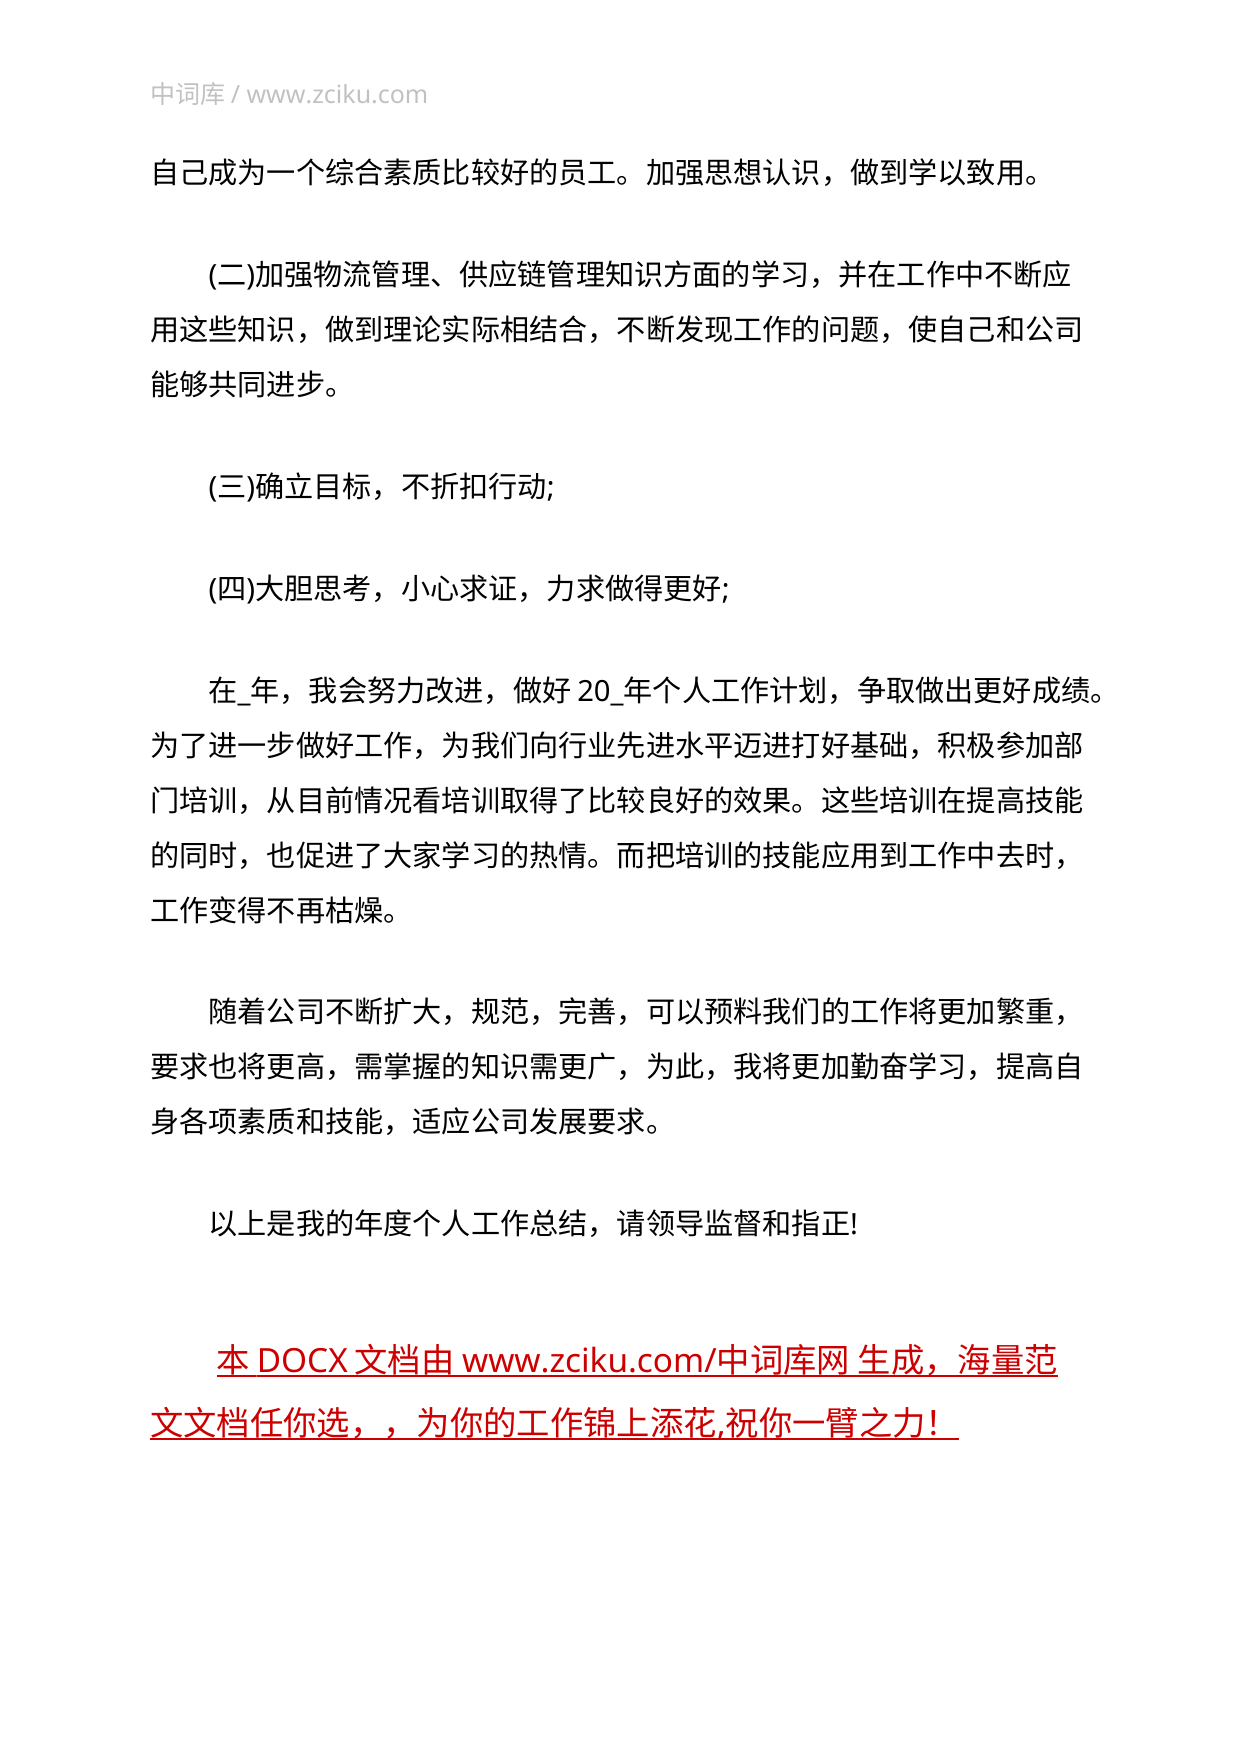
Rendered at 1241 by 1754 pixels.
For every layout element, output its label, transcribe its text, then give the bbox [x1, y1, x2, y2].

text (三)确立目标，不折扣行动; [150, 463, 1090, 506]
text 本DOCX文档由 www.zciku.com/中词库网 生成，海量范文文档任你选，，为你的工作锦上添花,祝你一臂之力！ [150, 1334, 1090, 1445]
text (四)大胆思考，小心求证，力求做得更好; [150, 565, 1090, 608]
text (二)加强物流管理、供应链管理知识方面的学习，并在工作中不断应用这些知识，做到理论实际相结合，不断发现工作的问题，使自己和公司能够共同进步。 [150, 252, 1090, 404]
text 在_年，我会努力改进，做好20_年个人工作计划，争取做出更好成绩。为了进一步做好工作，为我们向行业先进水平迈进打好基础，积极参加部门培训，从目前情况看培训取得了比较良好的效果。这些培训在提高技能的同时，也促进了大家学习的热情。而把培训的技能应用到工作中去时，工作变得不再枯燥。 [150, 667, 1090, 929]
text 以上是我的年度个人工作总结，请领导监督和指正! [150, 1200, 1090, 1243]
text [150, 150, 1090, 192]
text 随着公司不断扩大，规范，完善，可以预料我们的工作将更加繁重，要求也将更高，需掌握的知识需更广，为此，我将更加勤奋学习，提高自身各项素质和技能，适应公司发展要求。 [150, 989, 1090, 1141]
